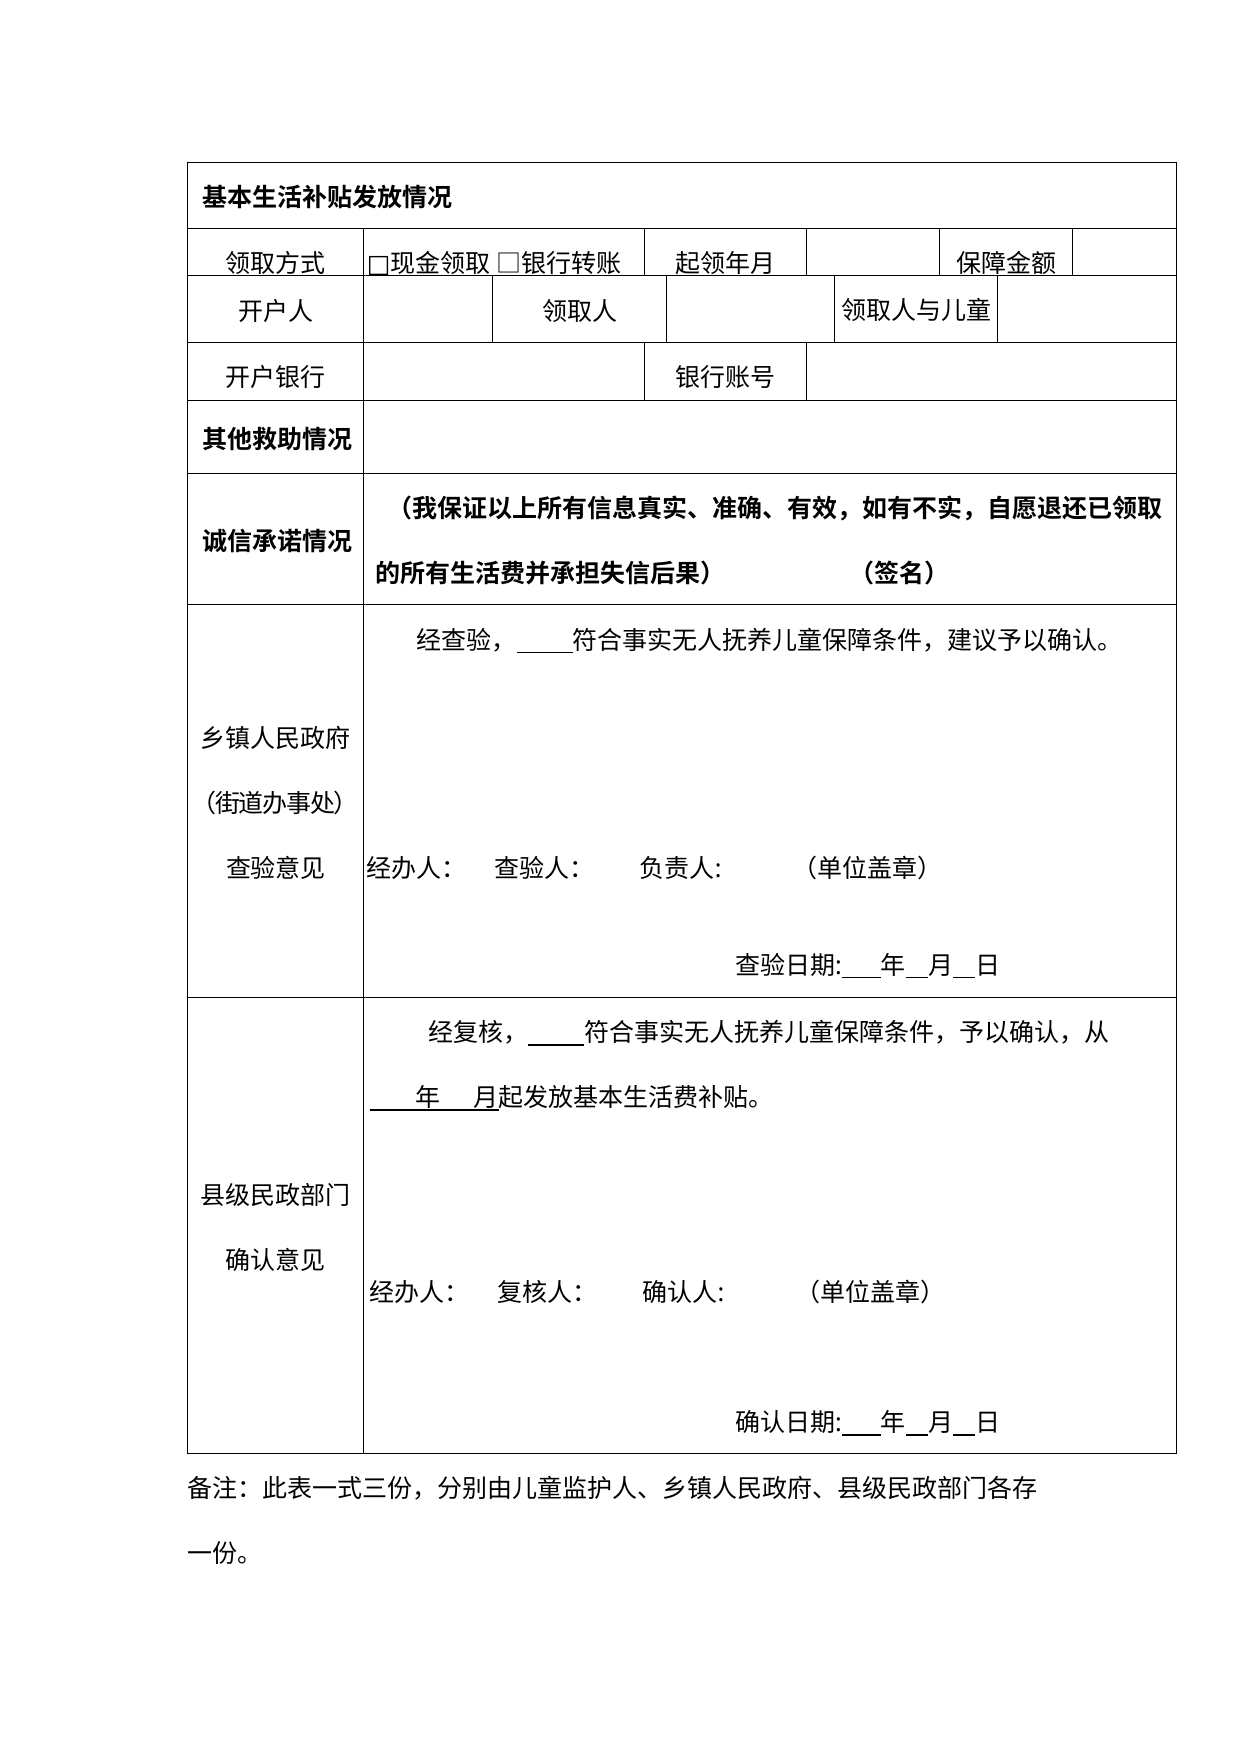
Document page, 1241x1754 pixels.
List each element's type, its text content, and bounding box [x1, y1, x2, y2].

table_cell 起领年月 [645, 229, 806, 275]
table_cell 开户人 [188, 276, 363, 342]
table_cell 领取人 [493, 276, 666, 342]
text 备注：此表一式三份，分别由儿童监护人、乡镇人民政府、县级民政部门各存一份。 [187, 1454, 1053, 1584]
table_cell [998, 276, 1176, 342]
table_cell 领取人与儿童关系 [835, 276, 997, 342]
table_cell 诚信承诺情况 [188, 474, 363, 604]
table_cell [667, 276, 834, 342]
table_cell [807, 229, 939, 275]
table_cell 开户银行 [188, 343, 363, 400]
table_cell □现金领取 □银行转账 [364, 229, 644, 275]
table_cell [364, 276, 492, 342]
table_cell [364, 343, 644, 400]
table_cell [1073, 229, 1176, 275]
table_cell [807, 343, 1176, 400]
table_cell 乡镇人民政府（街道办事处） 查验意见 [188, 605, 363, 997]
table_cell 经复核， 符合事实无人抚养儿童保障条件，予以确认，从 年 月起发放基本生活费补贴。 经办人： 复核人： 确认人: （单位盖章） 确认日期: 年 月 日 [364, 998, 1176, 1453]
table_cell （我保证以上所有信息真实、准确、有效，如有不实，自愿退还已领取的所有生活费并承担失信后果） （签名） [364, 474, 1176, 604]
table_cell 经查验， 符合事实无人抚养儿童保障条件，建议予以确认。 经办人： 查验人： 负责人: （单位盖章） 查验日期: 年 月 日 [364, 605, 1176, 997]
table_cell 县级民政部门 确认意见 [188, 998, 363, 1453]
table_cell 领取方式 [188, 229, 363, 275]
table_header 基本生活补贴发放情况 [188, 163, 1176, 228]
table_cell 其他救助情况 [188, 401, 363, 473]
table_cell [364, 401, 1176, 473]
table_cell 银行账号 [645, 343, 806, 400]
table_cell 保障金额 [940, 229, 1072, 275]
